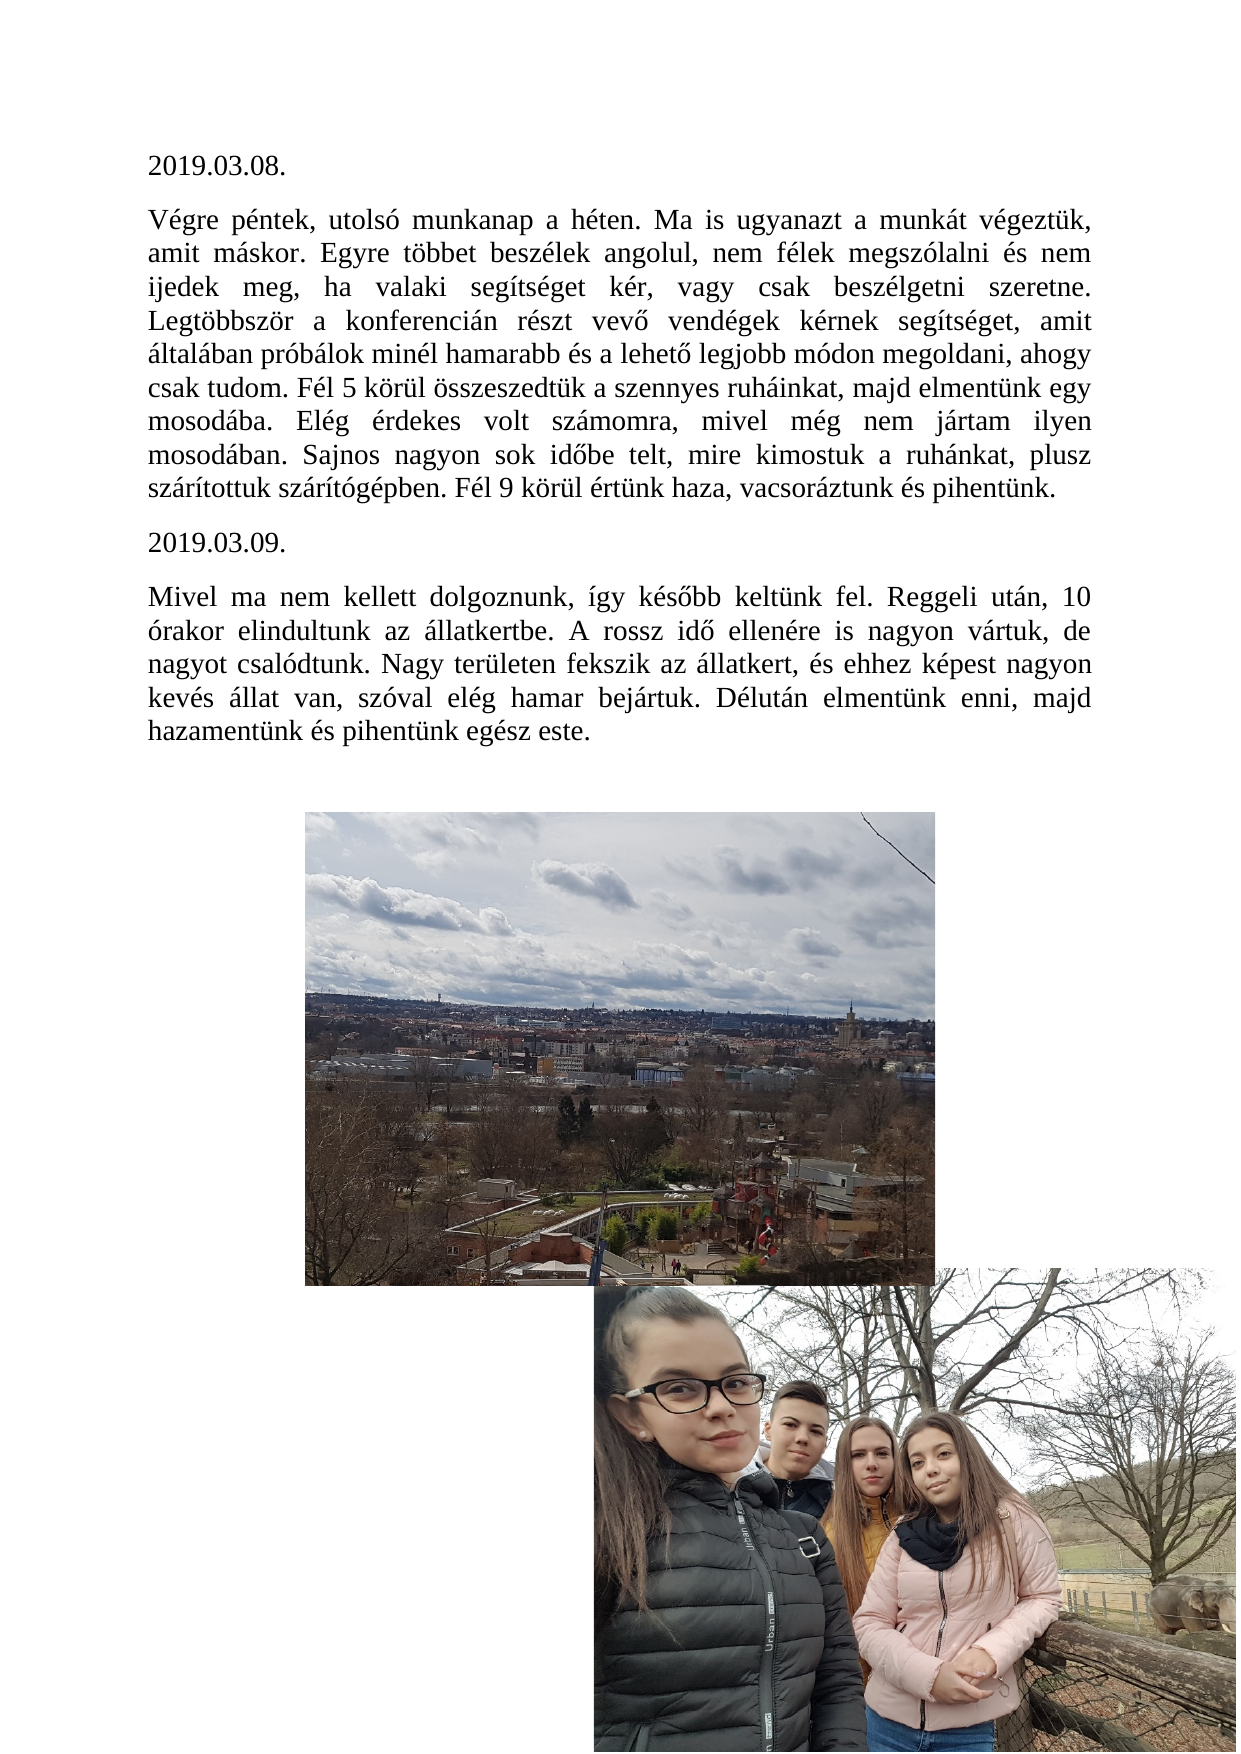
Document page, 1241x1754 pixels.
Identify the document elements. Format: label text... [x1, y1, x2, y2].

text 2019.03.09. [148, 525, 1093, 558]
text 2019.03.08. [148, 148, 1093, 181]
text Mivel ma nem kellett dolgoznunk, így később keltünk fel. Reggeli után, 10 órakor elindultunk az állatkertbe. A rossz idő ellenére is nagyon vártuk, de nagyot csalódtunk. Nagy területen fekszik az állatkert, és ehhez képest nagyon kevés állat van, szóval elég hamar bejártuk. Délután elmentünk enni, majd hazamentünk és pihentünk egész este. [148, 579, 1093, 747]
text Végre péntek, utolsó munkanap a héten. Ma is ugyanazt a munkát végeztük, amit máskor. Egyre többet beszélek angolul, nem félek megszólalni és nem ijedek meg, ha valaki segítséget kér, vagy csak beszélgetni szeretne. Legtöbbször a konferencián részt vevő vendégek kérnek segítséget, amit általában próbálok minél hamarabb és a lehető legjobb módon megoldani, ahogy csak tudom. Fél 5 körül összeszedtük a szennyes ruháinkat, majd elmentünk egy mosodába. Elég érdekes volt számomra, mivel még nem jártam ilyen mosodában. Sajnos nagyon sok időbe telt, mire kimostuk a ruhánkat, plusz szárítottuk szárítógépben. Fél 9 körül értünk haza, vacsoráztunk és pihentünk. [148, 202, 1093, 504]
picture [303, 812, 1236, 1750]
